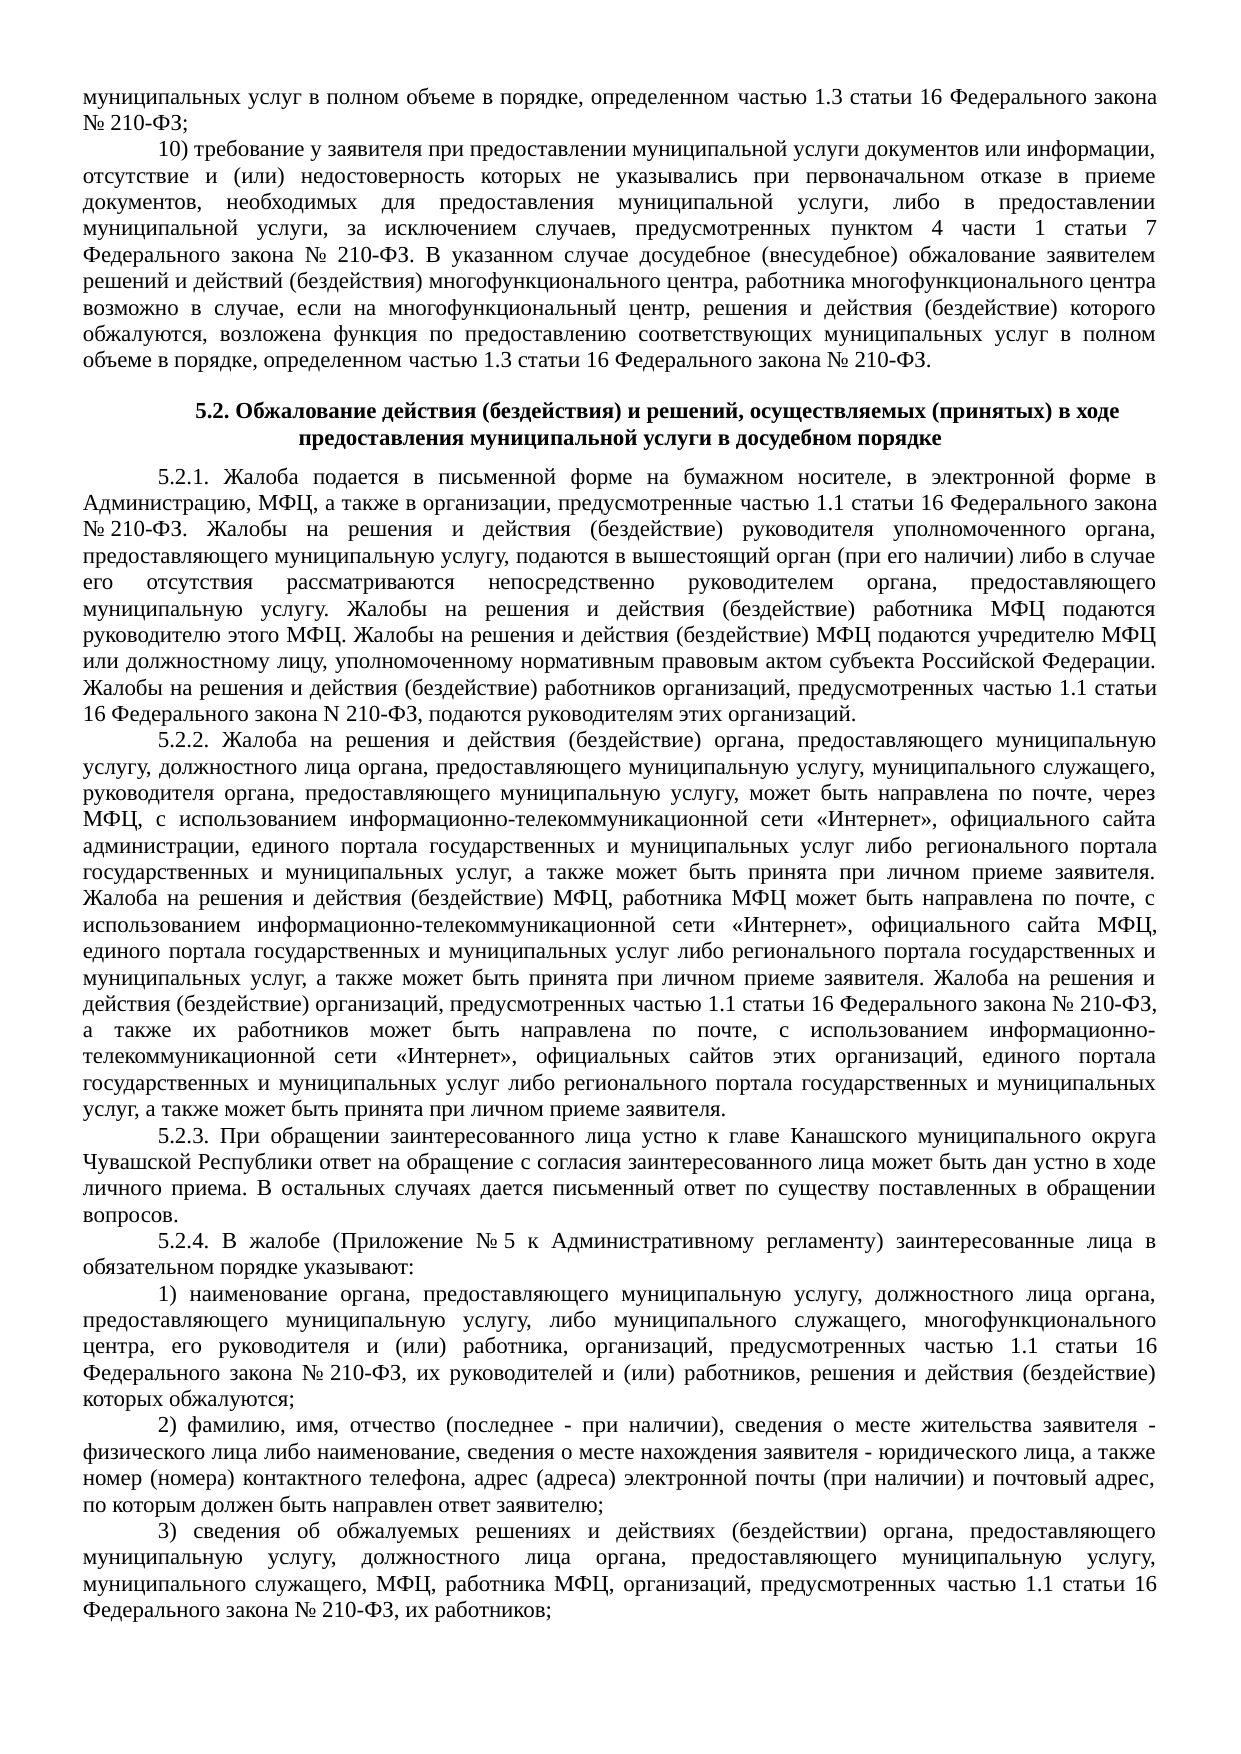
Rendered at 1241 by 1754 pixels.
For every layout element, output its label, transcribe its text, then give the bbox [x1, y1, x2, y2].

text 2) фамилию, имя, отчество (последнее - при наличии), сведения о месте жительства заявителя - физического лица либо наименование, сведения о месте нахождения заявителя - юридического лица, а также номер (номера) контактного телефона, адрес (адреса) электронной почты (при наличии) и почтовый адрес, по которым должен быть направлен ответ заявителю; [83, 1412, 1157, 1517]
text 5.2. Обжалование действия (бездействия) и решений, осуществляемых (принятых) в ходе предоставления муниципальной услуги в досудебном порядке [83, 398, 1157, 450]
text 5.2.1. Жалоба подается в письменной форме на бумажном носителе, в электронной форме в Администрацию, МФЦ, а также в организации, предусмотренные частью 1.1 статьи 16 Федерального закона № 210-ФЗ. Жалобы на решения и действия (бездействие) руководителя уполномоченного органа, предоставляющего муниципальную услугу, подаются в вышестоящий орган (при его наличии) либо в случае его отсутствия рассматриваются непосредственно руководителем органа, предоставляющего муниципальную услугу. Жалобы на решения и действия (бездействие) работника МФЦ подаются руководителю этого МФЦ. Жалобы на решения и действия (бездействие) МФЦ подаются учредителю МФЦ или должностному лицу, уполномоченному нормативным правовым актом субъекта Российской Федерации. Жалобы на решения и действия (бездействие) работников организаций, предусмотренных частью 1.1 статьи 16 Федерального закона N 210-ФЗ, подаются руководителям этих организаций. [83, 463, 1157, 726]
text 5.2.3. При обращении заинтересованного лица устно к главе Канашского муниципального округа Чувашской Республики ответ на обращение с согласия заинтересованного лица может быть дан устно в ходе личного приема. В остальных случаях дается письменный ответ по существу поставленных в обращении вопросов. [83, 1122, 1157, 1227]
text 5.2.4. В жалобе (Приложение № 5 к Административному регламенту) заинтересованные лица в обязательном порядке указывают: [83, 1227, 1157, 1280]
text 5.2.2. Жалоба на решения и действия (бездействие) органа, предоставляющего муниципальную услугу, должностного лица органа, предоставляющего муниципальную услугу, муниципального служащего, руководителя органа, предоставляющего муниципальную услугу, может быть направлена по почте, через МФЦ, с использованием информационно-телекоммуникационной сети «Интернет», официального сайта администрации, единого портала государственных и муниципальных услуг либо регионального портала государственных и муниципальных услуг, а также может быть принята при личном приеме заявителя. Жалоба на решения и действия (бездействие) МФЦ, работника МФЦ может быть направлена по почте, с использованием информационно-телекоммуникационной сети «Интернет», официального сайта МФЦ, единого портала государственных и муниципальных услуг либо регионального портала государственных и муниципальных услуг, а также может быть принята при личном приеме заявителя. Жалоба на решения и действия (бездействие) организаций, предусмотренных частью 1.1 статьи 16 Федерального закона № 210-ФЗ, а также их работников может быть направлена по почте, с использованием информационно-телекоммуникационной сети «Интернет», официальных сайтов этих организаций, единого портала государственных и муниципальных услуг либо регионального портала государственных и муниципальных услуг, а также может быть принята при личном приеме заявителя. [83, 726, 1157, 1122]
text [83, 83, 1157, 135]
text 10) требование у заявителя при предоставлении муниципальной услуги документов или информации, отсутствие и (или) недостоверность которых не указывались при первоначальном отказе в приеме документов, необходимых для предоставления муниципальной услуги, либо в предоставлении муниципальной услуги, за исключением случаев, предусмотренных пунктом 4 части 1 статьи 7 Федерального закона № 210-ФЗ. В указанном случае досудебное (внесудебное) обжалование заявителем решений и действий (бездействия) многофункционального центра, работника многофункционального центра возможно в случае, если на многофункциональный центр, решения и действия (бездействие) которого обжалуются, возложена функция по предоставлению соответствующих муниципальных услуг в полном объеме в порядке, определенном частью 1.3 статьи 16 Федерального закона № 210-ФЗ. [83, 135, 1157, 373]
text 3) сведения об обжалуемых решениях и действиях (бездействии) органа, предоставляющего муниципальную услугу, должностного лица органа, предоставляющего муниципальную услугу, муниципального служащего, МФЦ, работника МФЦ, организаций, предусмотренных частью 1.1 статьи 16 Федерального закона № 210-ФЗ, их работников; [83, 1517, 1157, 1622]
text 1) наименование органа, предоставляющего муниципальную услугу, должностного лица органа, предоставляющего муниципальную услугу, либо муниципального служащего, многофункционального центра, его руководителя и (или) работника, организаций, предусмотренных частью 1.1 статьи 16 Федерального закона № 210-ФЗ, их руководителей и (или) работников, решения и действия (бездействие) которых обжалуются; [83, 1280, 1157, 1412]
